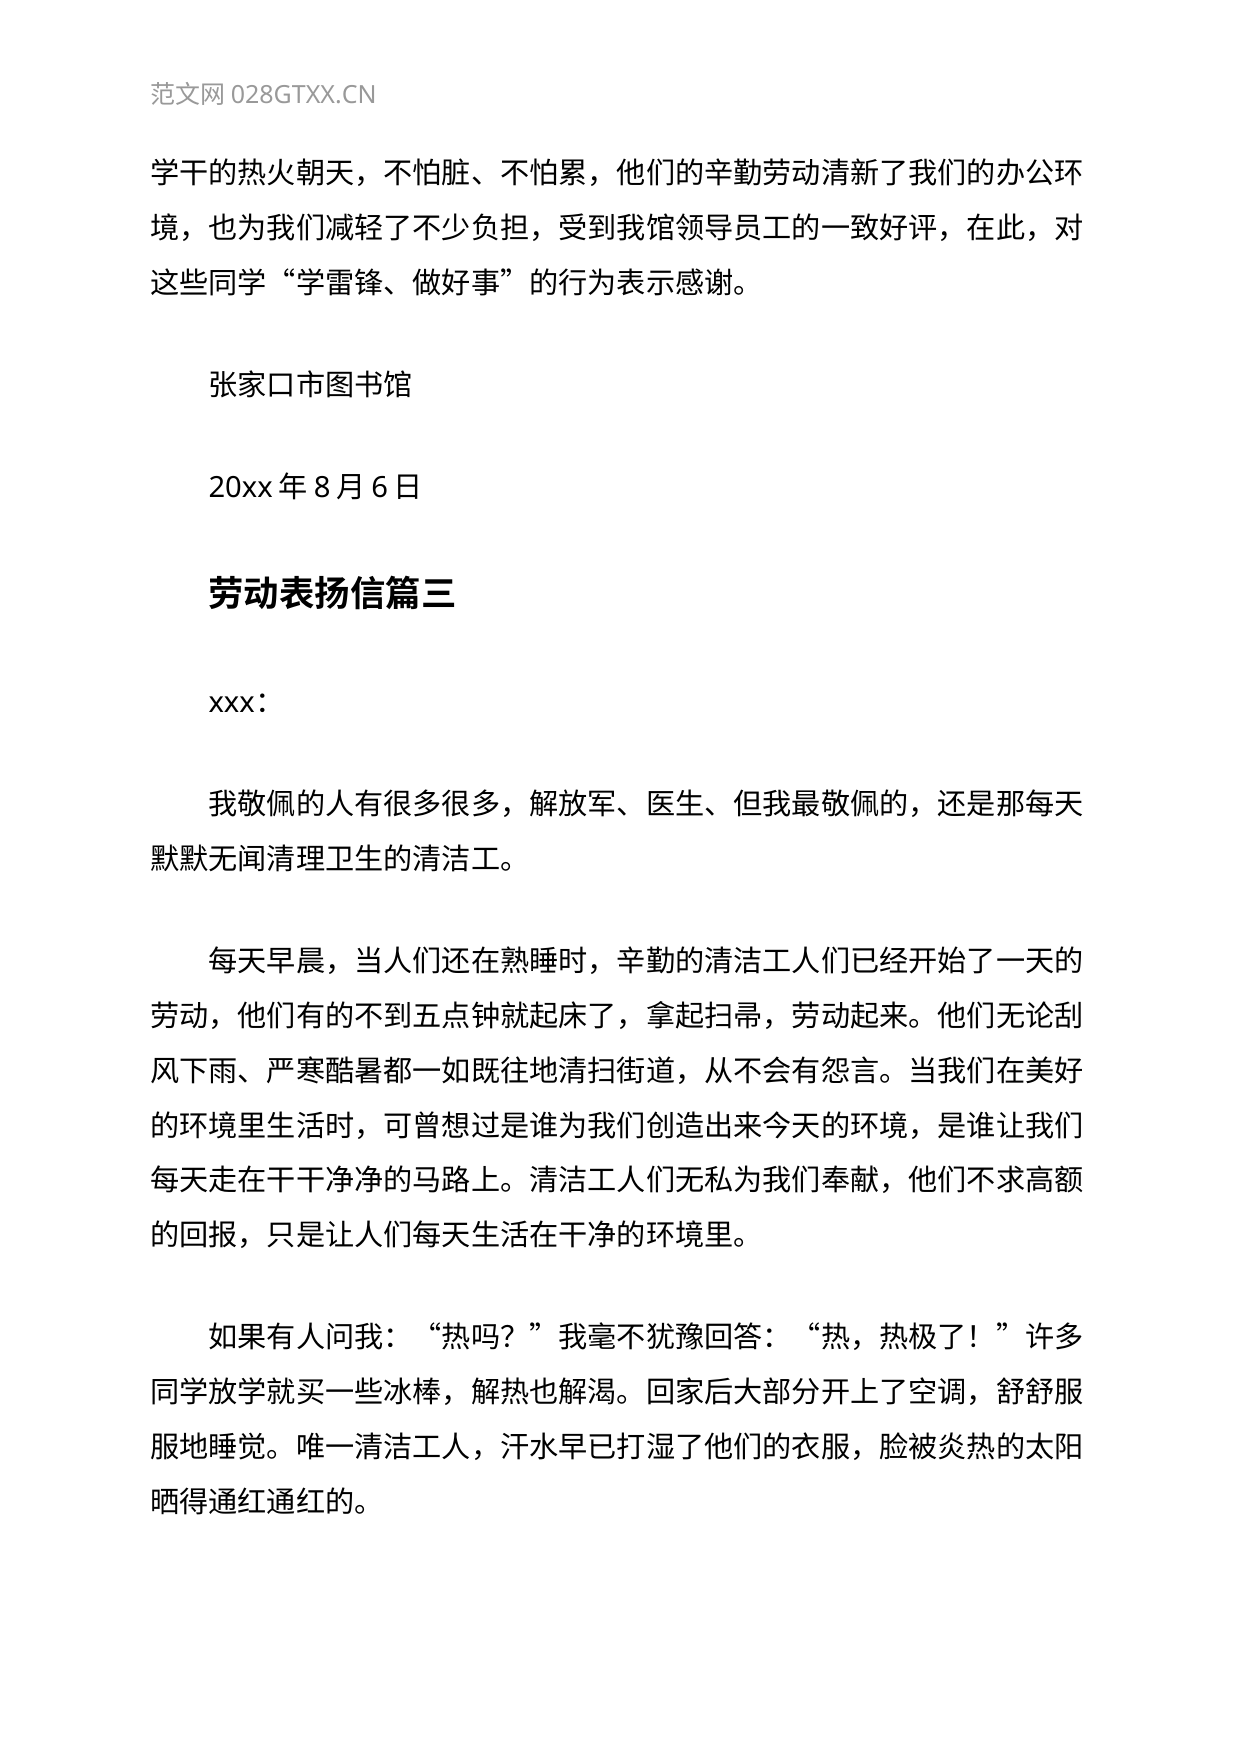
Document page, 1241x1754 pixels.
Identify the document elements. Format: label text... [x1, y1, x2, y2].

text 劳动表扬信篇三 [150, 565, 1090, 617]
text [150, 150, 1090, 302]
text 如果有人问我：“热吗？”我毫不犹豫回答：“热，热极了！”许多同学放学就买一些冰棒，解热也解渴。回家后大部分开上了空调，舒舒服服地睡觉。唯一清洁工人，汗水早已打湿了他们的衣服，脸被炎热的太阳晒得通红通红的。 [150, 1314, 1090, 1521]
text 张家口市图书馆 [150, 362, 1090, 404]
text xxx： [150, 679, 1090, 721]
text 20xx年8月6日 [150, 463, 1090, 506]
text 每天早晨，当人们还在熟睡时，辛勤的清洁工人们已经开始了一天的劳动，他们有的不到五点钟就起床了，拿起扫帚，劳动起来。他们无论刮风下雨、严寒酷暑都一如既往地清扫街道，从不会有怨言。当我们在美好的环境里生活时，可曾想过是谁为我们创造出来今天的环境，是谁让我们每天走在干干净净的马路上。清洁工人们无私为我们奉献，他们不求高额的回报，只是让人们每天生活在干净的环境里。 [150, 937, 1090, 1254]
text 我敬佩的人有很多很多，解放军、医生、但我最敬佩的，还是那每天默默无闻清理卫生的清洁工。 [150, 781, 1090, 878]
